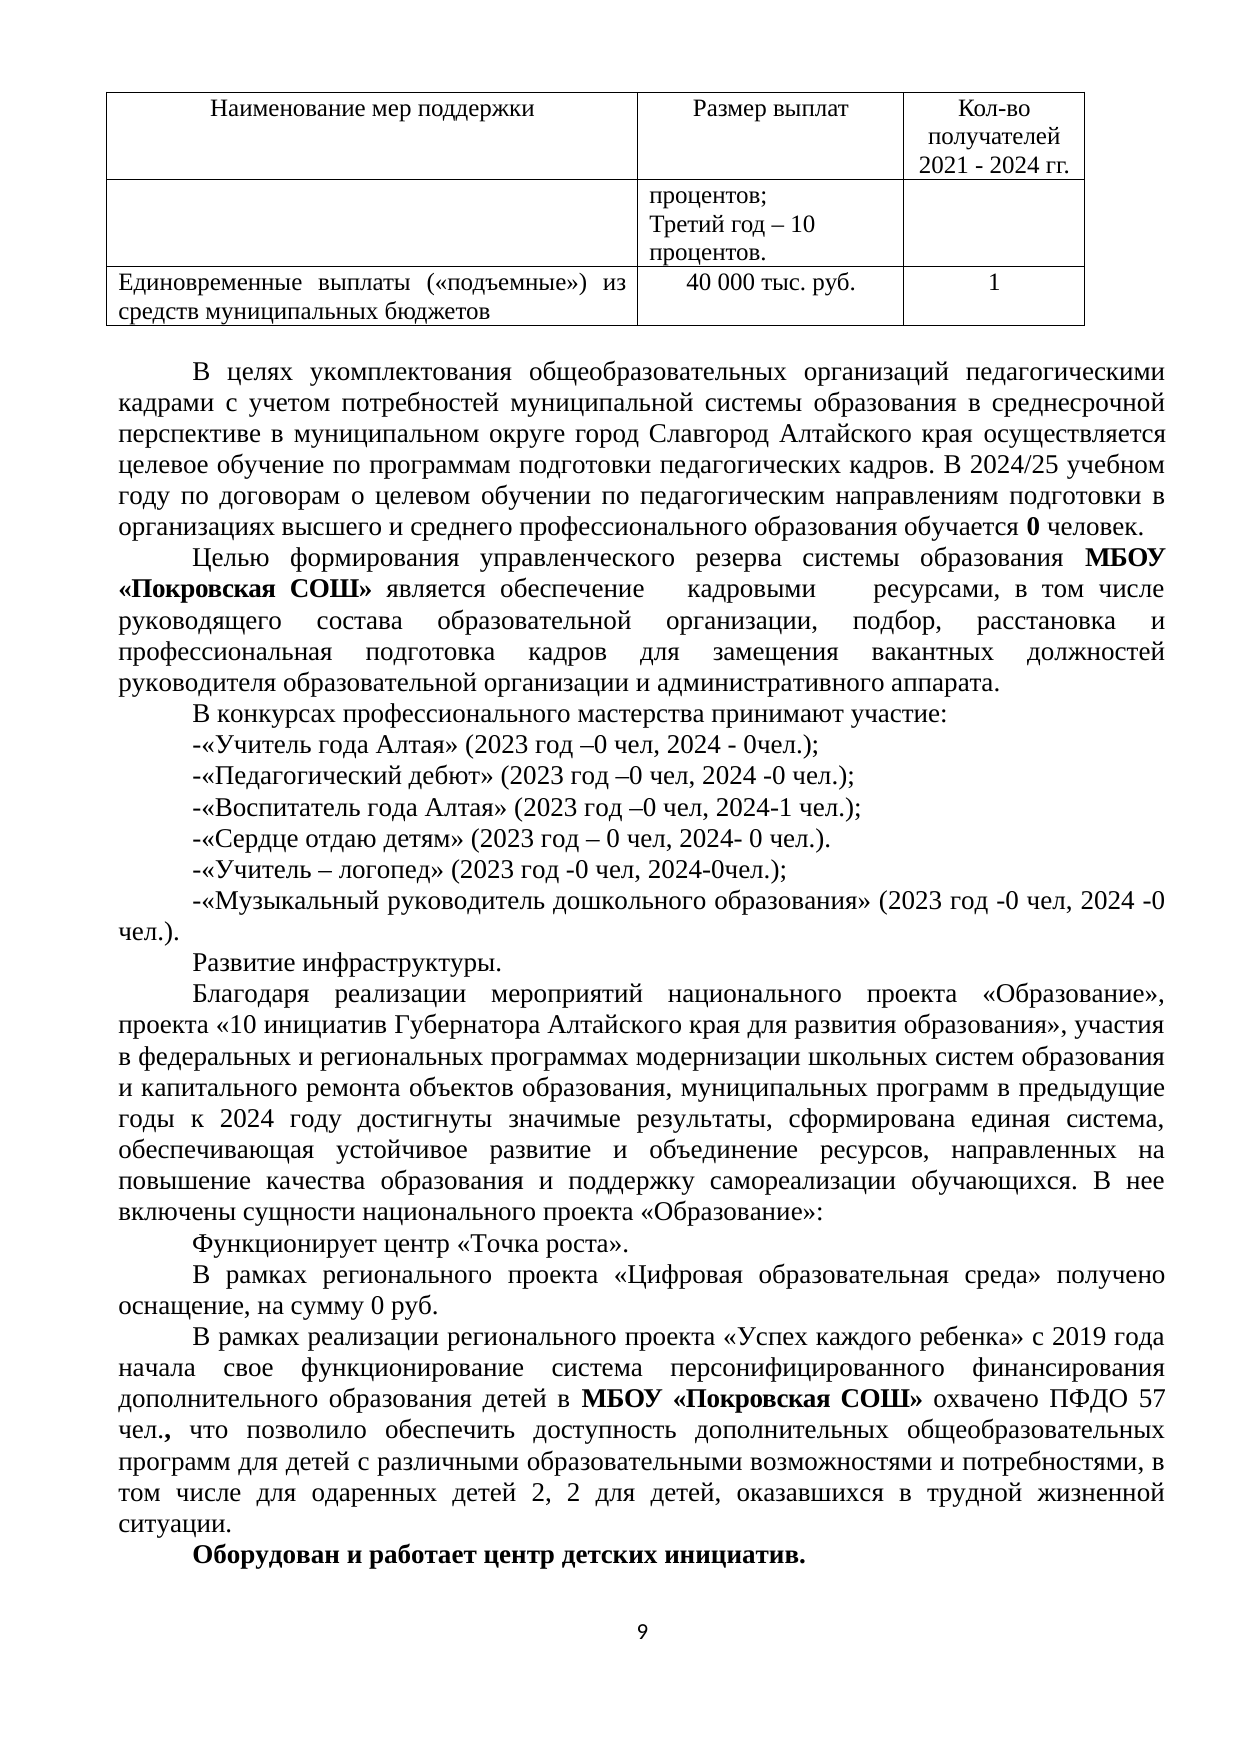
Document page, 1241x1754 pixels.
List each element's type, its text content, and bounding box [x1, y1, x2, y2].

text В рамках регионального проекта «Цифровая образовательная среда» получено оснащение, на сумму 0 руб. [118, 1258, 1166, 1320]
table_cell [107, 180, 637, 266]
table_header Наименование мер поддержки [107, 93, 637, 179]
text -«Учитель года Алтая» (2023 год –0 чел, 2024 - 0чел.); [118, 728, 1166, 759]
text -«Учитель – логопед» (2023 год -0 чел, 2024-0чел.); [118, 853, 1166, 884]
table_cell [638, 180, 903, 266]
table_cell 1 [904, 180, 1084, 266]
subtitle Развитие инфраструктуры. [118, 946, 1166, 977]
text Функционирует центр «Точка роста». [118, 1227, 1166, 1258]
text В рамках реализации регионального проекта «Успех каждого ребенка» с 2019 года начала свое функционирование система персонифицированного финансирования дополнительного образования детей в МБОУ «Покровская СОШ» охвачено ПФДО 57 чел., что позволило обеспечить доступность дополнительных общеобразовательных программ для детей с различными образовательными возможностями и потребностями, в том числе для одаренных детей 2, 2 для детей, оказавшихся в трудной жизненной ситуации. [118, 1320, 1166, 1538]
text -«Педагогический дебют» (2023 год –0 чел, 2024 -0 чел.); [118, 759, 1166, 791]
text В целях укомплектования общеобразовательных организаций педагогическими кадрами с учетом потребностей муниципальной системы образования в среднесрочной перспективе в муниципальном округе город Славгород Алтайского края осуществляется целевое обучение по программам подготовки педагогических кадров. В 2024/25 учебном году по договорам о целевом обучении по педагогическим направлениям подготовки в организациях высшего и среднего профессионального образования обучается 0 человек. [118, 354, 1166, 541]
text -«Музыкальный руководитель дошкольного образования» (2023 год -0 чел, 2024 -0 чел.). [118, 884, 1166, 946]
text -«Сердце отдаю детям» (2023 год – 0 чел, 2024- 0 чел.). [118, 822, 1166, 853]
table_cell 1 [904, 267, 1084, 325]
text Оборудован и работает центр детских инициатив. [118, 1538, 1166, 1569]
table_header Размер выплат [638, 93, 903, 179]
text -«Воспитатель года Алтая» (2023 год –0 чел, 2024-1 чел.); [118, 791, 1166, 822]
table_cell 40 000 тыс. руб. [638, 267, 903, 325]
table_cell Единовременные выплаты («подъемные») из средств муниципальных бюджетов [107, 267, 637, 325]
table_header Кол-во получателей 2021 - 2024 гг. [904, 93, 1084, 179]
text В конкурсах профессионального мастерства принимают участие: [118, 697, 1166, 728]
text Целью формирования управленческого резерва системы образования МБОУ «Покровская СОШ» является обеспечение кадровыми ресурсами, в том числе руководящего состава образовательной организации, подбор, расстановка и профессиональная подготовка кадров для замещения вакантных должностей руководителя образовательной организации и административного аппарата. [118, 541, 1166, 697]
text Благодаря реализации мероприятий национального проекта «Образование», проекта «10 инициатив Губернатора Алтайского края для развития образования», участия в федеральных и региональных программах модернизации школьных систем образования и капитального ремонта объектов образования, муниципальных программ в предыдущие годы к 2024 году достигнуты значимые результаты, сформирована единая система, обеспечивающая устойчивое развитие и объединение ресурсов, направленных на повышение качества образования и поддержку самореализации обучающихся. В нее включены сущности национального проекта «Образование»: [118, 977, 1166, 1227]
